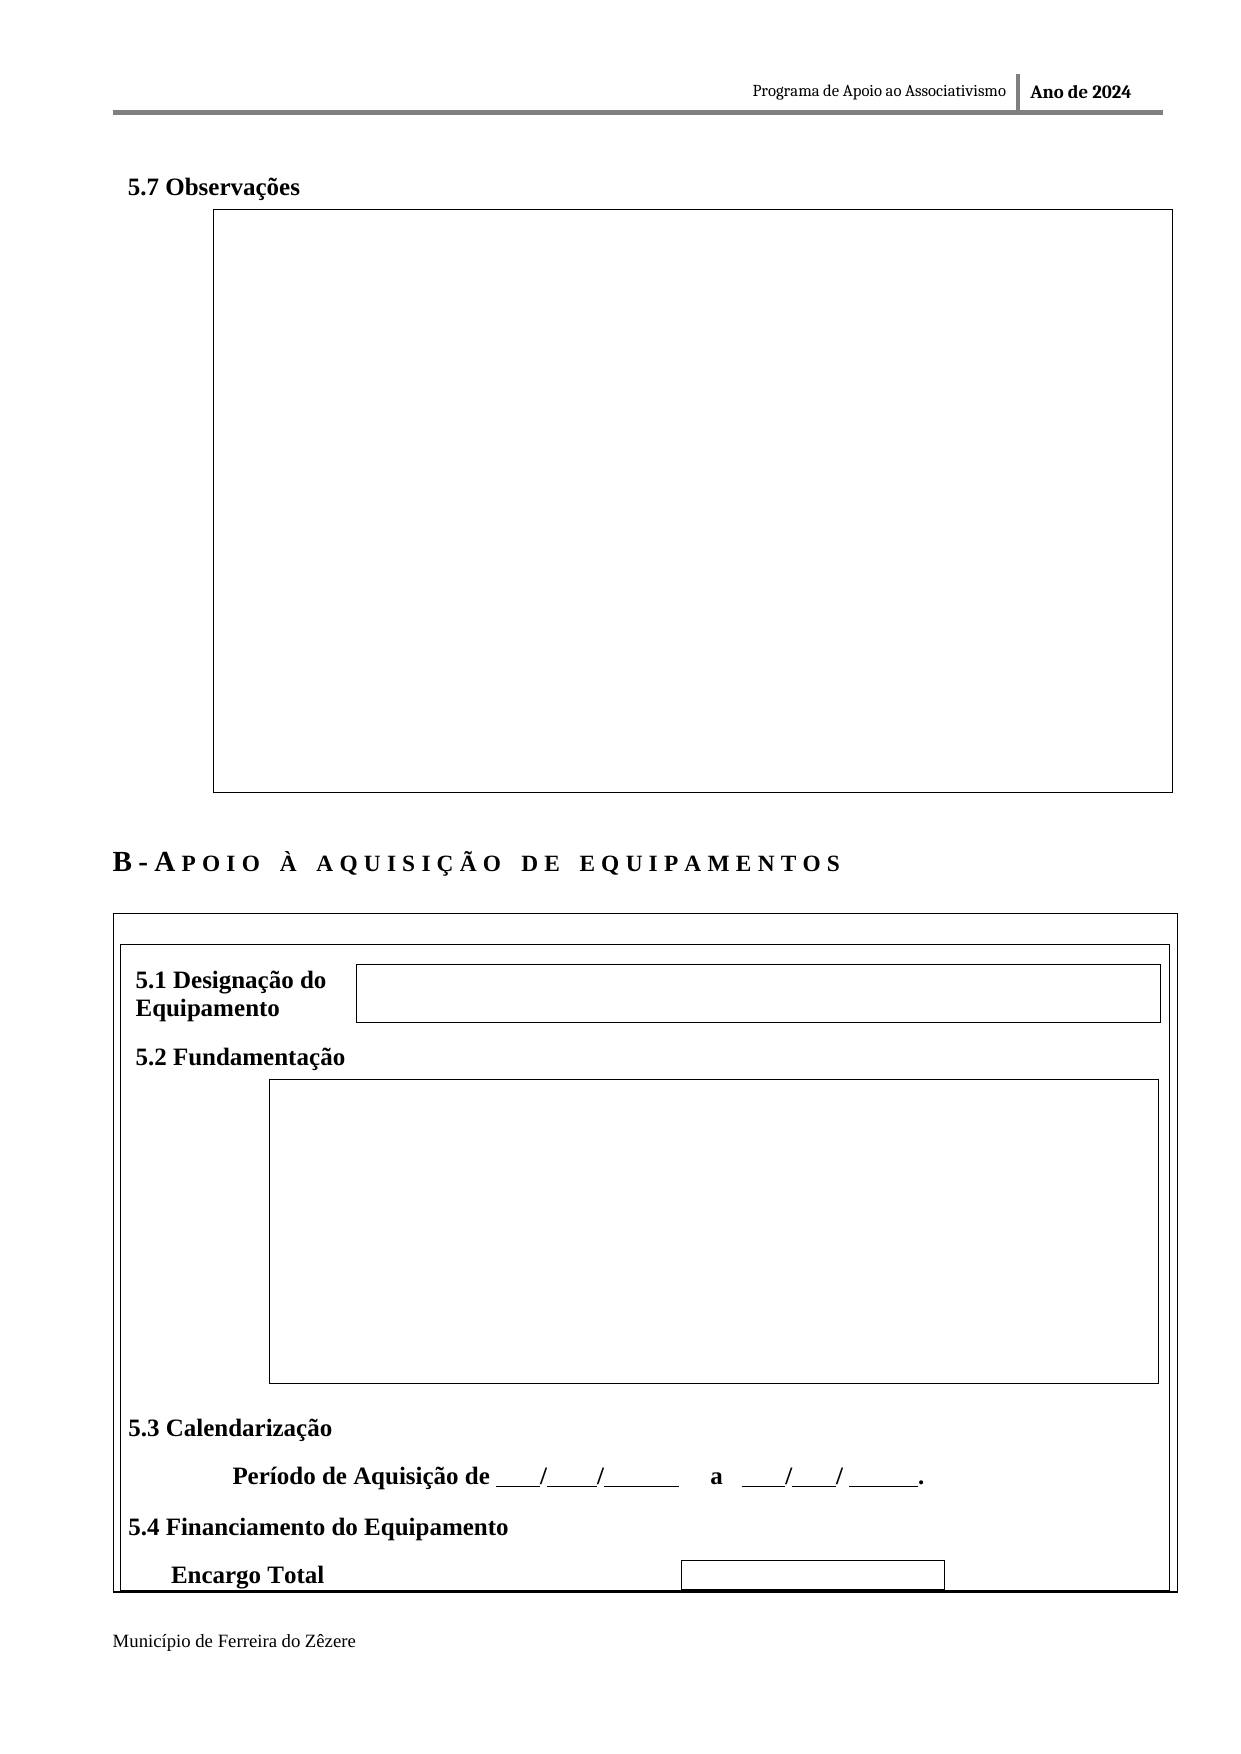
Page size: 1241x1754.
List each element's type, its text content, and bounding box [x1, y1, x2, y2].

table_header [114, 914, 1177, 1591]
table_cell [113, 144, 1189, 844]
text B-Apoio à aquisição de equipamentos [112, 844, 1162, 877]
